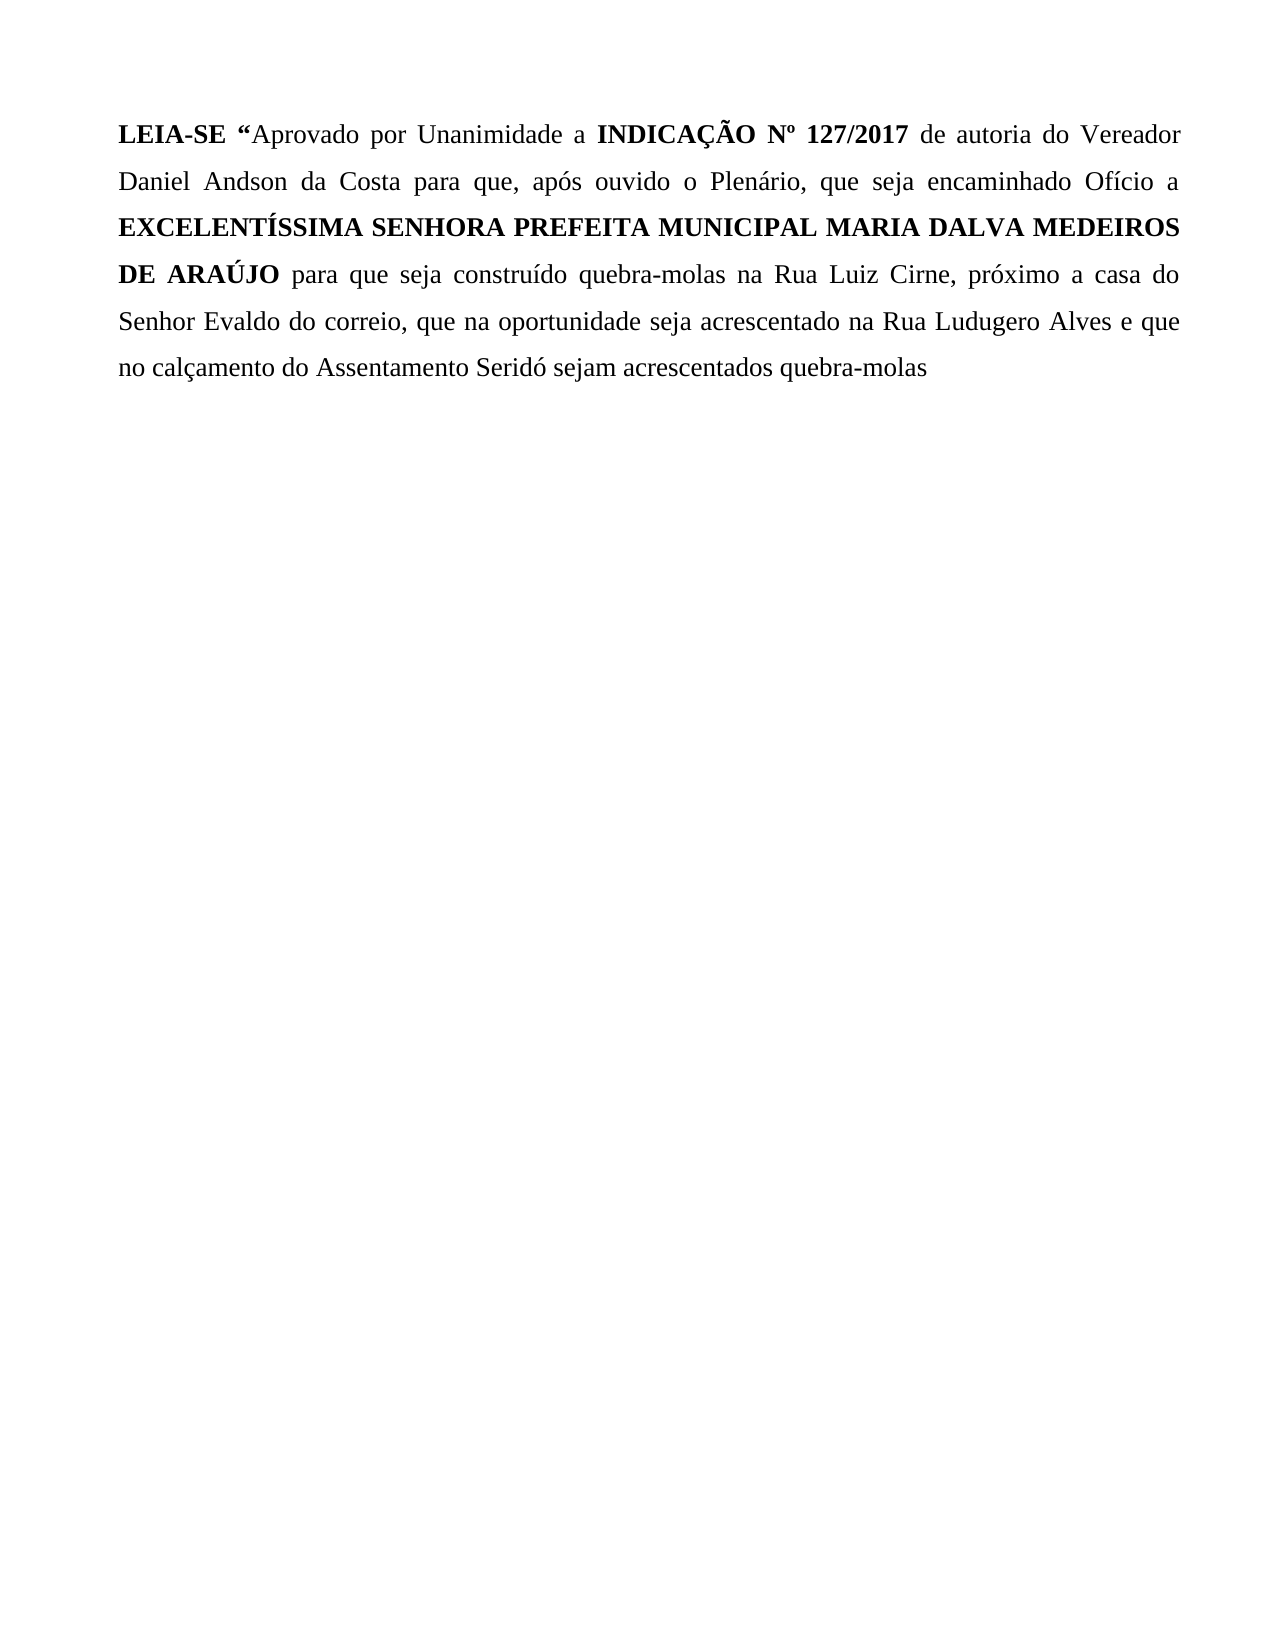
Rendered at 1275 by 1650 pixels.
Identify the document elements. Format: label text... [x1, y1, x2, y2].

text LEIA-SE “Aprovado por Unanimidade a INDICAÇÃO Nº 127/2017 de autoria do Vereador Daniel Andson da Costa para que, após ouvido o Plenário, que seja encaminhado Ofício a EXCELENTÍSSIMA SENHORA PREFEITA MUNICIPAL MARIA DALVA MEDEIROS DE ARAÚJO para que seja construído quebra-molas na Rua Luiz Cirne, próximo a casa do Senhor Evaldo do correio, que na oportunidade seja acrescentado na Rua Ludugero Alves e que no calçamento do Assentamento Seridó sejam acrescentados quebra-molas [118, 118, 1181, 383]
